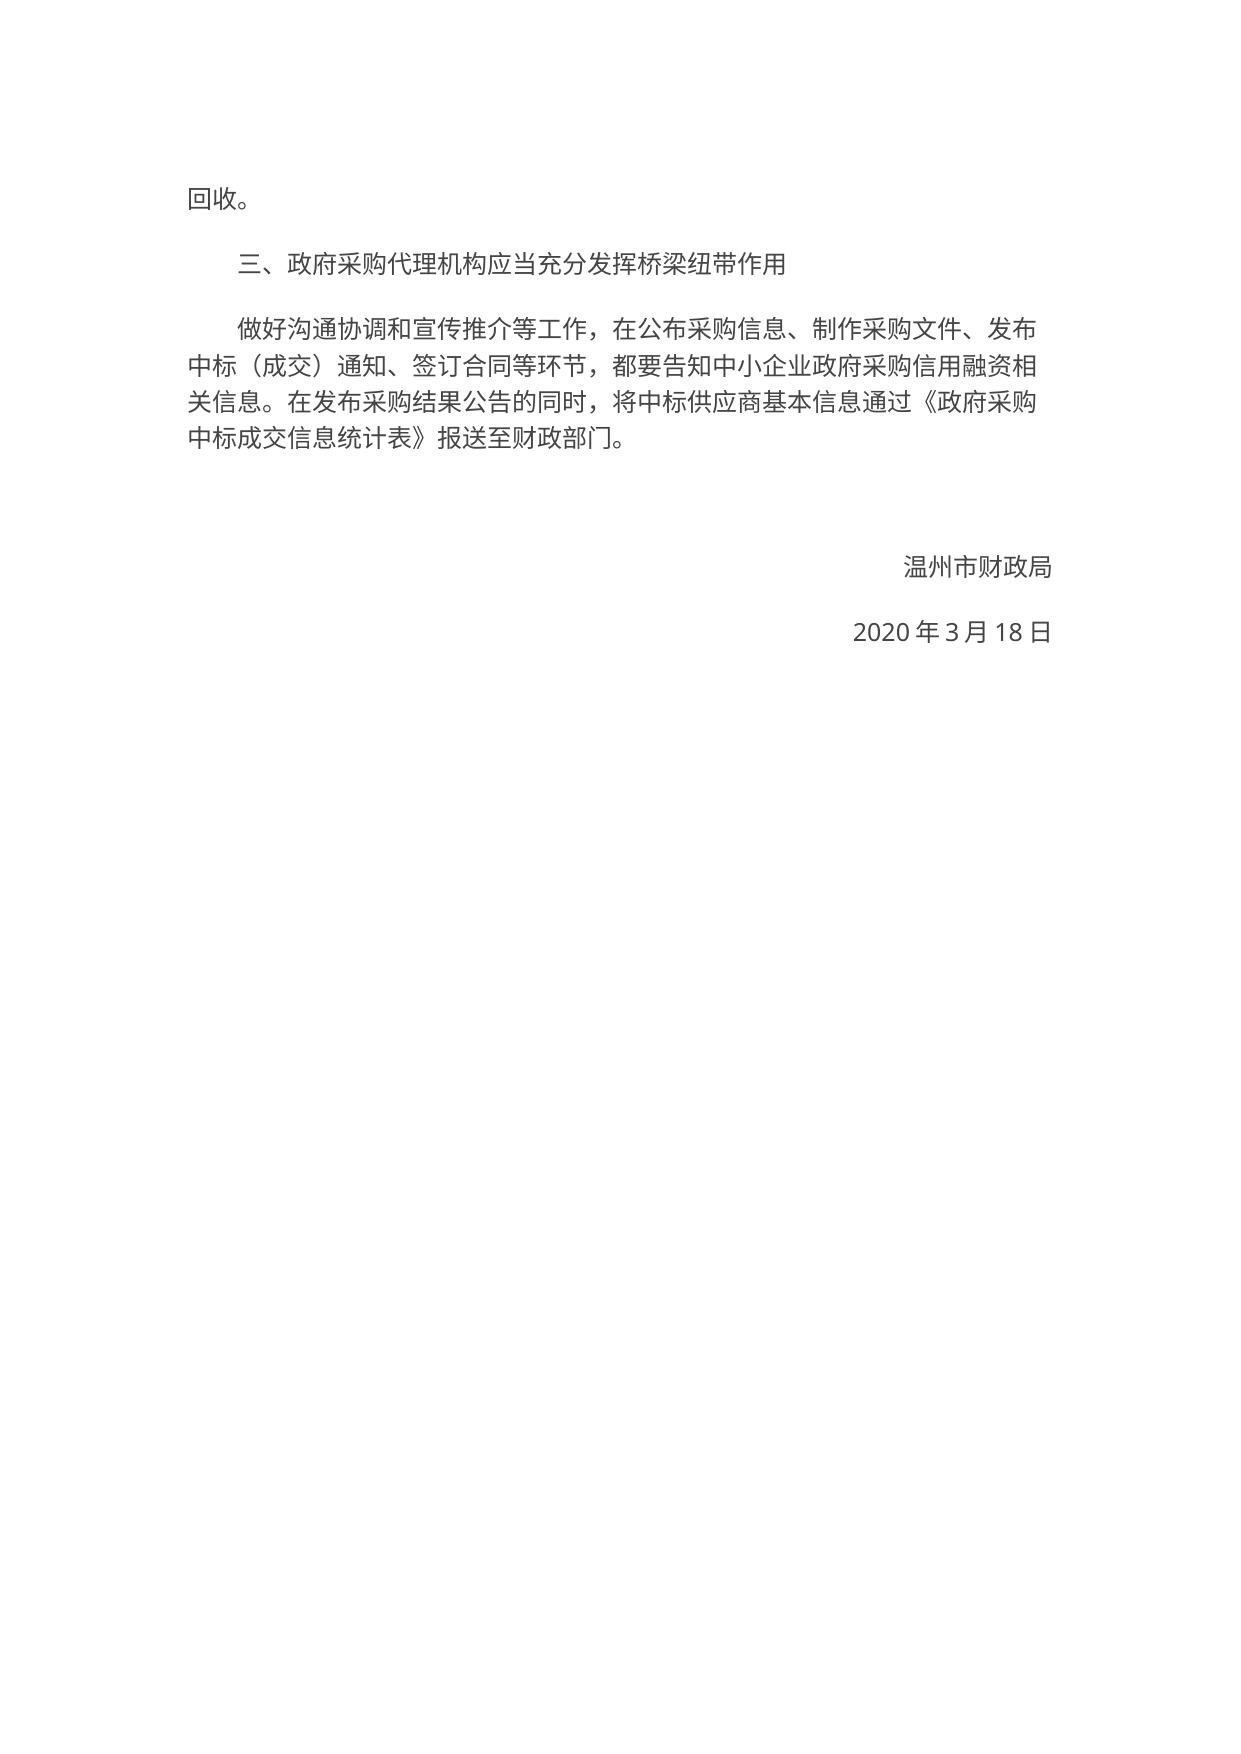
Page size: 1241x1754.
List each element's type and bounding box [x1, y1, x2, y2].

table_cell [188, 150, 1053, 649]
